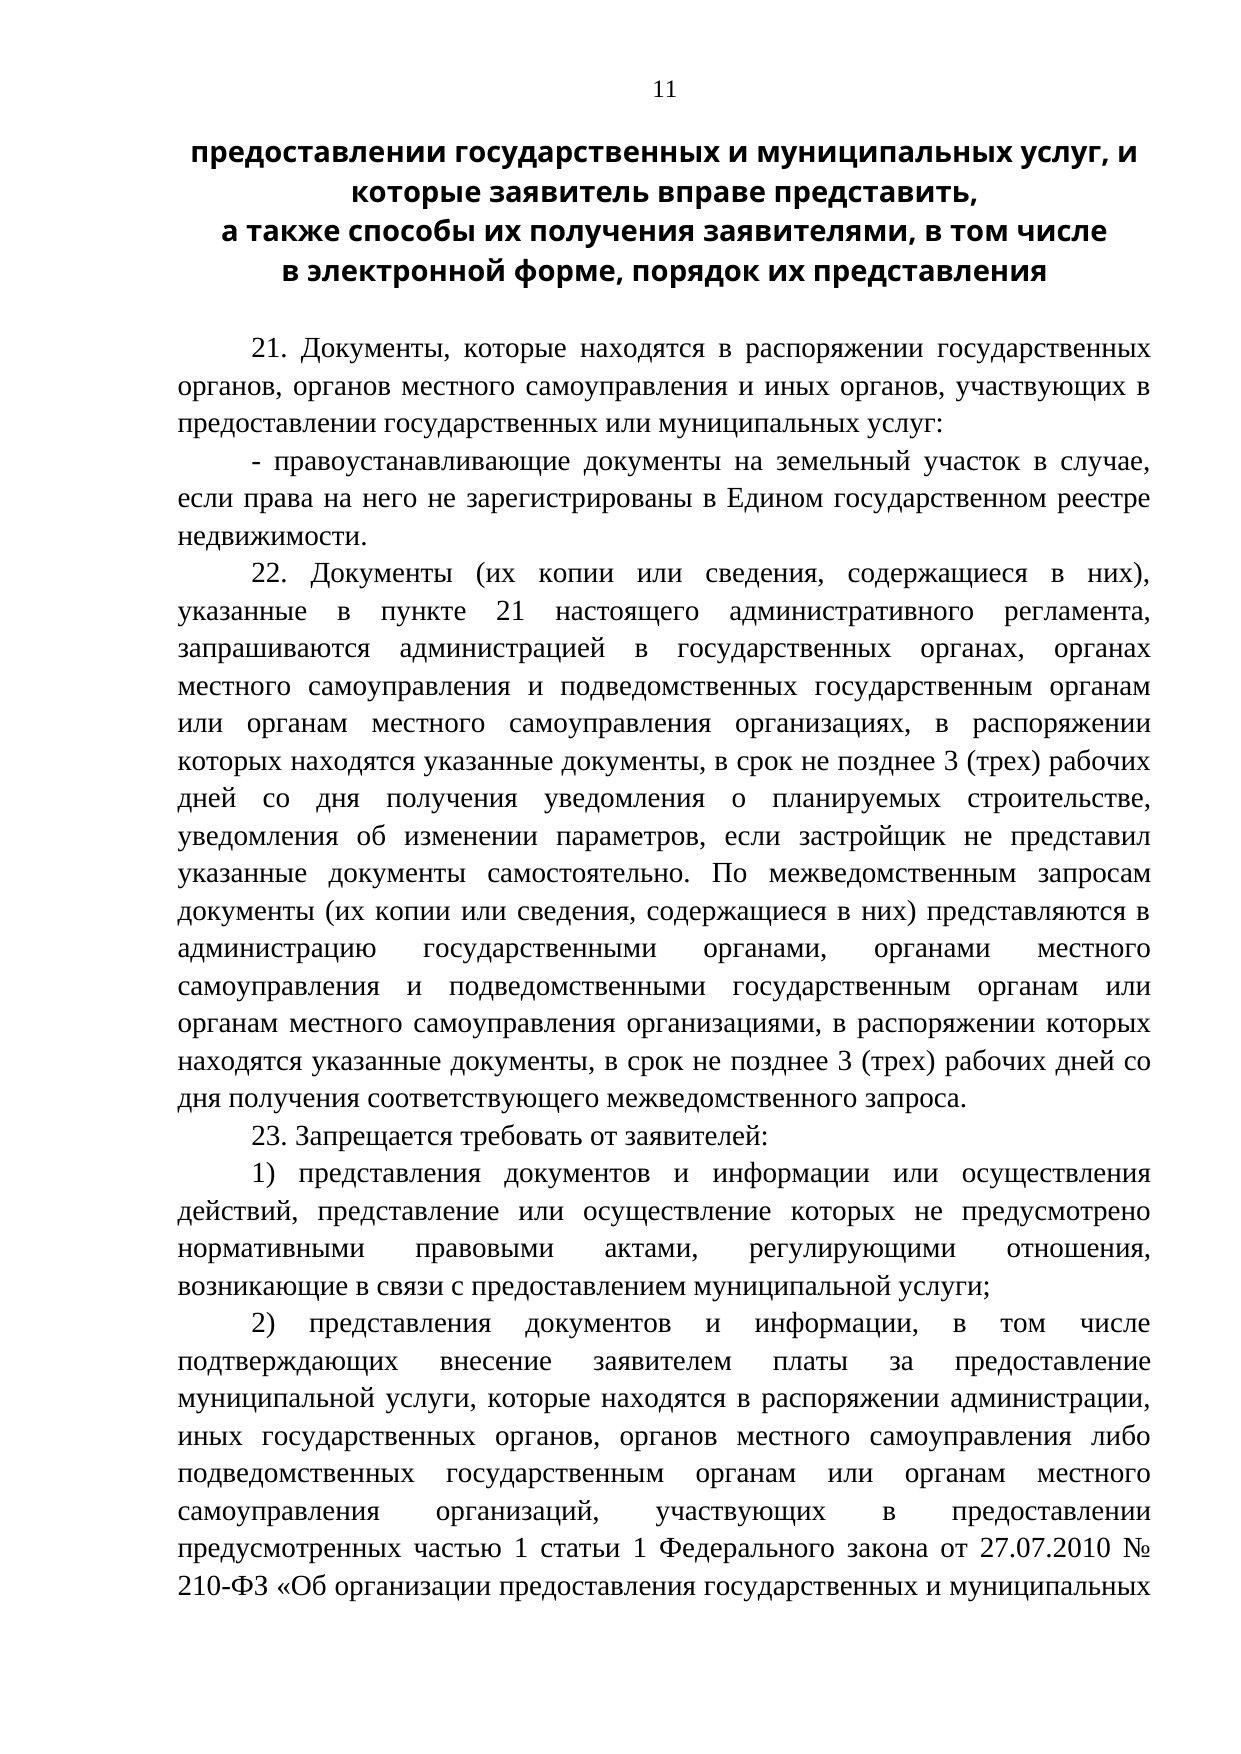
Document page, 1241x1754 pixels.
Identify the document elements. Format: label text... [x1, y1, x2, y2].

text 21. Документы, которые находятся в распоряжении государственных органов, органов местного самоуправления и иных органов, участвующих в предоставлении государственных или муниципальных услуг: [177, 327, 1152, 440]
text а также способы их получения заявителями, в том числе [177, 211, 1152, 250]
text 23. Запрещается требовать от заявителей: [177, 1115, 1152, 1152]
text - правоустанавливающие документы на земельный участок в случае, если права на него не зарегистрированы в Едином государственном реестре недвижимости. [177, 440, 1152, 552]
text в электронной форме, порядок их представления [177, 250, 1152, 290]
text 1) представления документов и информации или осуществления действий, представление или осуществление которых не предусмотрено нормативными правовыми актами, регулирующими отношения, возникающие в связи с предоставлением муниципальной услуги; [177, 1152, 1152, 1302]
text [177, 1302, 1152, 1602]
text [177, 131, 1152, 211]
text 22. Документы (их копии или сведения, содержащиеся в них), указанные в пункте 21 настоящего административного регламента, запрашиваются администрацией в государственных органах, органах местного самоуправления и подведомственных государственным органам или органам местного самоуправления организациях, в распоряжении которых находятся указанные документы, в срок не позднее 3 (трех) рабочих дней со дня получения уведомления о планируемых строительстве, уведомления об изменении параметров, если застройщик не представил указанные документы самостоятельно. По межведомственным запросам документы (их копии или сведения, содержащиеся в них) представляются в администрацию государственными органами, органами местного самоуправления и подведомственными государственным органам или органам местного самоуправления организациями, в распоряжении которых находятся указанные документы, в срок не позднее 3 (трех) рабочих дней со дня получения соответствующего межведомственного запроса. [177, 552, 1152, 1115]
